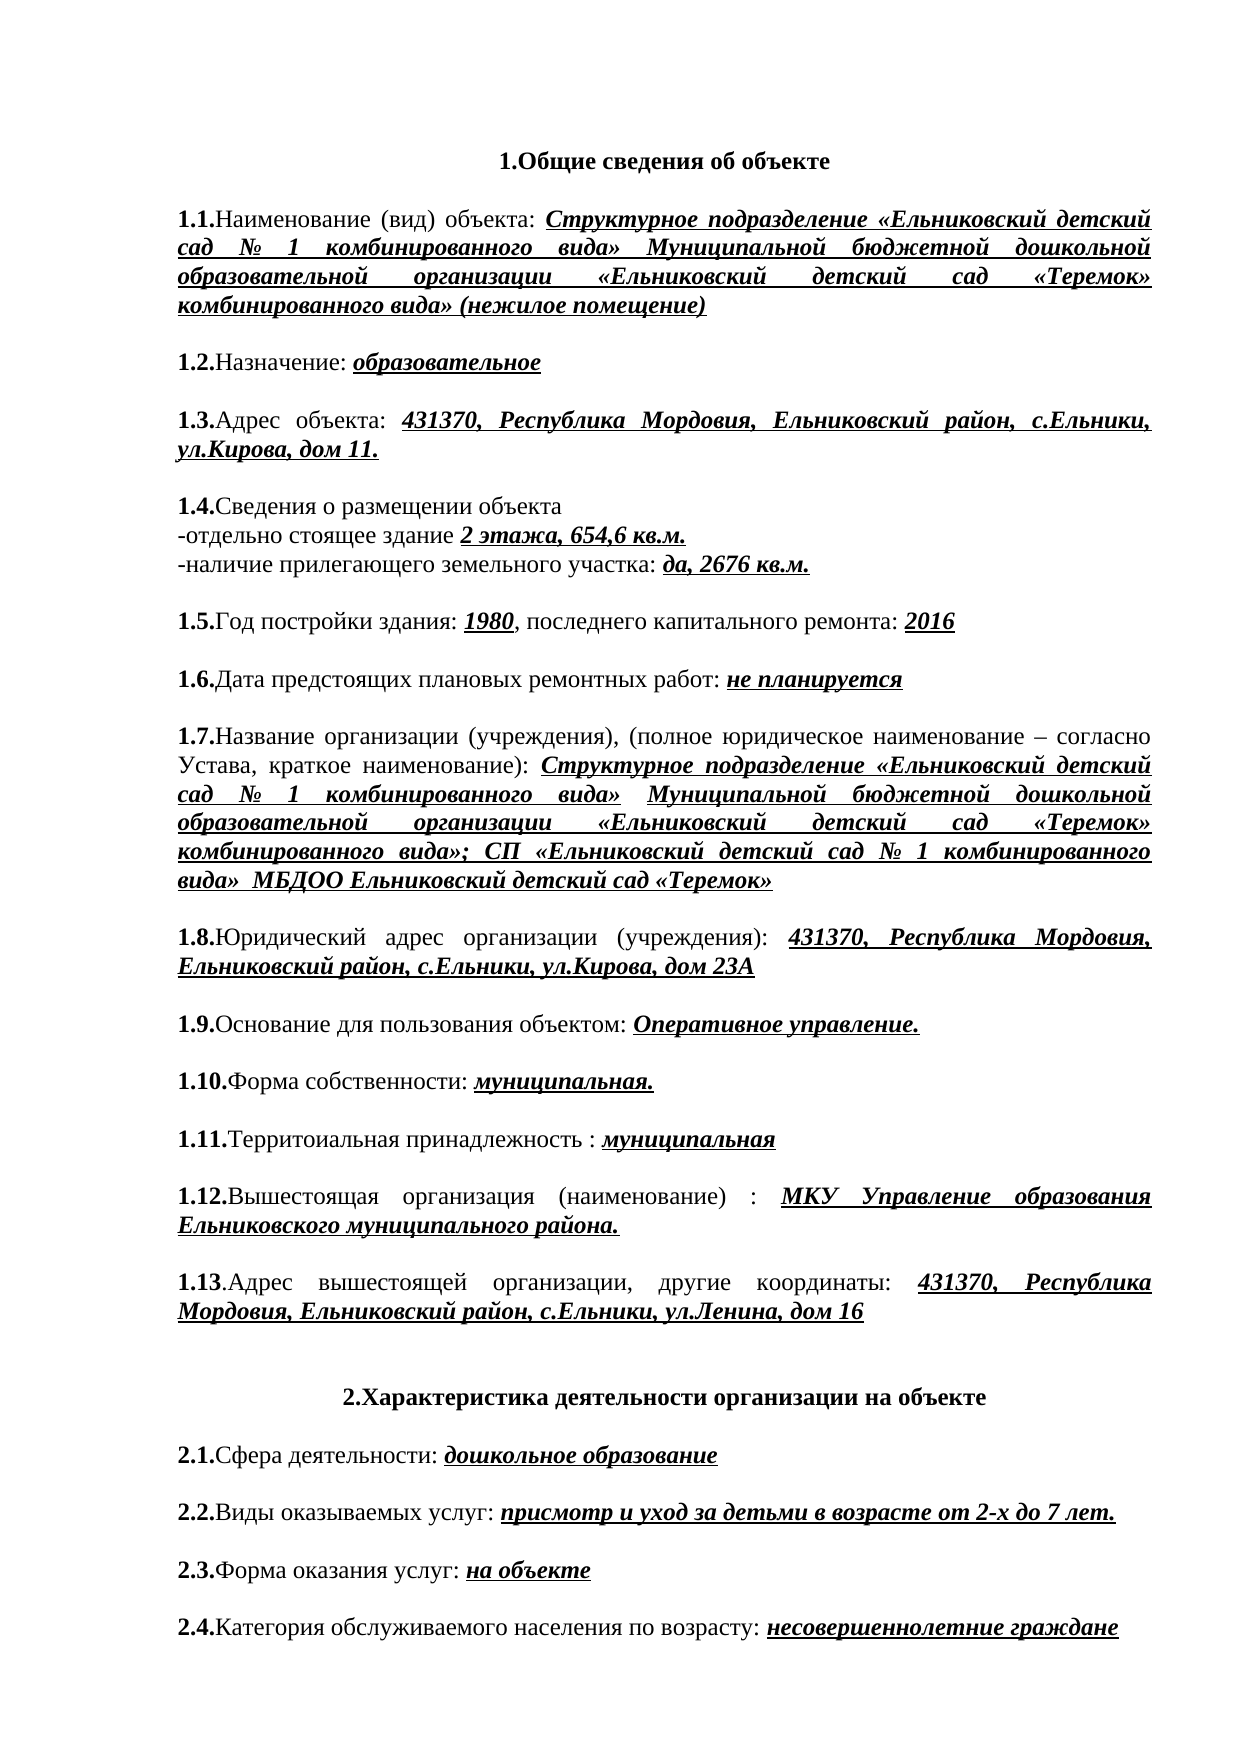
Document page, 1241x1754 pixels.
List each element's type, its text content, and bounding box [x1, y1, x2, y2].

text 1.4.Сведения о размещении объекта [177, 491, 1152, 520]
text -отдельно стоящее здание 2 этажа, 654,6 кв.м. [177, 520, 1152, 549]
text 1.10.Форма собственности: муниципальная. [177, 1066, 1152, 1095]
text 1.13.Адрес вышестоящей организации, другие координаты: 431370, Республика Мордовия, Ельниковский район, с.Ельники, ул.Ленина, дом 16 [177, 1267, 1152, 1325]
text 2.2.Виды оказываемых услуг: присмотр и уход за детьми в возрасте от 2-х до 7 лет. [177, 1497, 1152, 1526]
text 2.1.Сфера деятельности: дошкольное образование [177, 1440, 1152, 1469]
text 1.7.Название организации (учреждения), (полное юридическое наименование – согласно Устава, краткое наименование): Структурное подразделение «Ельниковский детский сад № 1 комбинированного вида» Муниципальной бюджетной дошкольной образовательной организации «Ельниковский детский сад «Теремок» комбинированного вида»; СП «Ельниковский детский сад № 1 комбинированного вида» МБДОО Ельниковский детский сад «Теремок» [177, 721, 1152, 832]
text 1.6.Дата предстоящих плановых ремонтных работ: не планируется [177, 664, 1152, 692]
text 1.7.Название организации (учреждения), (полное юридическое наименование – согласно Устава, краткое наименование): Структурное подразделение «Ельниковский детский сад № 1 комбинированного вида» Муниципальной бюджетной дошкольной образовательной организации «Ельниковский детский сад «Теремок» комбинированного вида»; СП «Ельниковский детский сад № 1 комбинированного вида» МБДОО Ельниковский детский сад «Теремок» [177, 833, 1152, 861]
text 1.Общие сведения об объекте [177, 146, 1152, 175]
text 2.3.Форма оказания услуг: на объекте [177, 1555, 1152, 1584]
text 1.8.Юридический адрес организации (учреждения): 431370, Республика Мордовия, Ельниковский район, с.Ельники, ул.Кирова, дом 23А [177, 922, 1152, 980]
text 1.1.Наименование (вид) объекта: Структурное подразделение «Ельниковский детский сад № 1 комбинированного вида» Муниципальной бюджетной дошкольной образовательной организации «Ельниковский детский сад «Теремок» комбинированного вида» (нежилое помещение) [177, 287, 1152, 319]
text 1.5.Год постройки здания: 1980, последнего капитального ремонта: 2016 [177, 606, 1152, 635]
text 1.2.Назначение: образовательное [177, 347, 1152, 376]
text 2.Характеристика деятельности организации на объекте [177, 1382, 1152, 1411]
text 1.1.Наименование (вид) объекта: Структурное подразделение «Ельниковский детский сад № 1 комбинированного вида» Муниципальной бюджетной дошкольной образовательной организации «Ельниковский детский сад «Теремок» комбинированного вида» (нежилое помещение) [177, 204, 1152, 286]
text -наличие прилегающего земельного участка: да, 2676 кв.м. [177, 549, 1152, 577]
text 1.12.Вышестоящая организация (наименование) : МКУ Управление образования Ельниковского муниципального района. [177, 1181, 1152, 1239]
text 2.4.Категория обслуживаемого населения по возрасту: несовершеннолетние граждане [177, 1612, 1152, 1641]
text 1.9.Основание для пользования объектом: Оперативное управление. [177, 1009, 1152, 1037]
text 1.11.Территоиальная принадлежность : муниципальная [177, 1124, 1152, 1152]
text 1.7.Название организации (учреждения), (полное юридическое наименование – согласно Устава, краткое наименование): Структурное подразделение «Ельниковский детский сад № 1 комбинированного вида» Муниципальной бюджетной дошкольной образовательной организации «Ельниковский детский сад «Теремок» комбинированного вида»; СП «Ельниковский детский сад № 1 комбинированного вида» МБДОО Ельниковский детский сад «Теремок» [177, 862, 1152, 894]
text 1.3.Адрес объекта: 431370, Республика Мордовия, Ельниковский район, с.Ельники, ул.Кирова, дом 11. [177, 405, 1152, 462]
